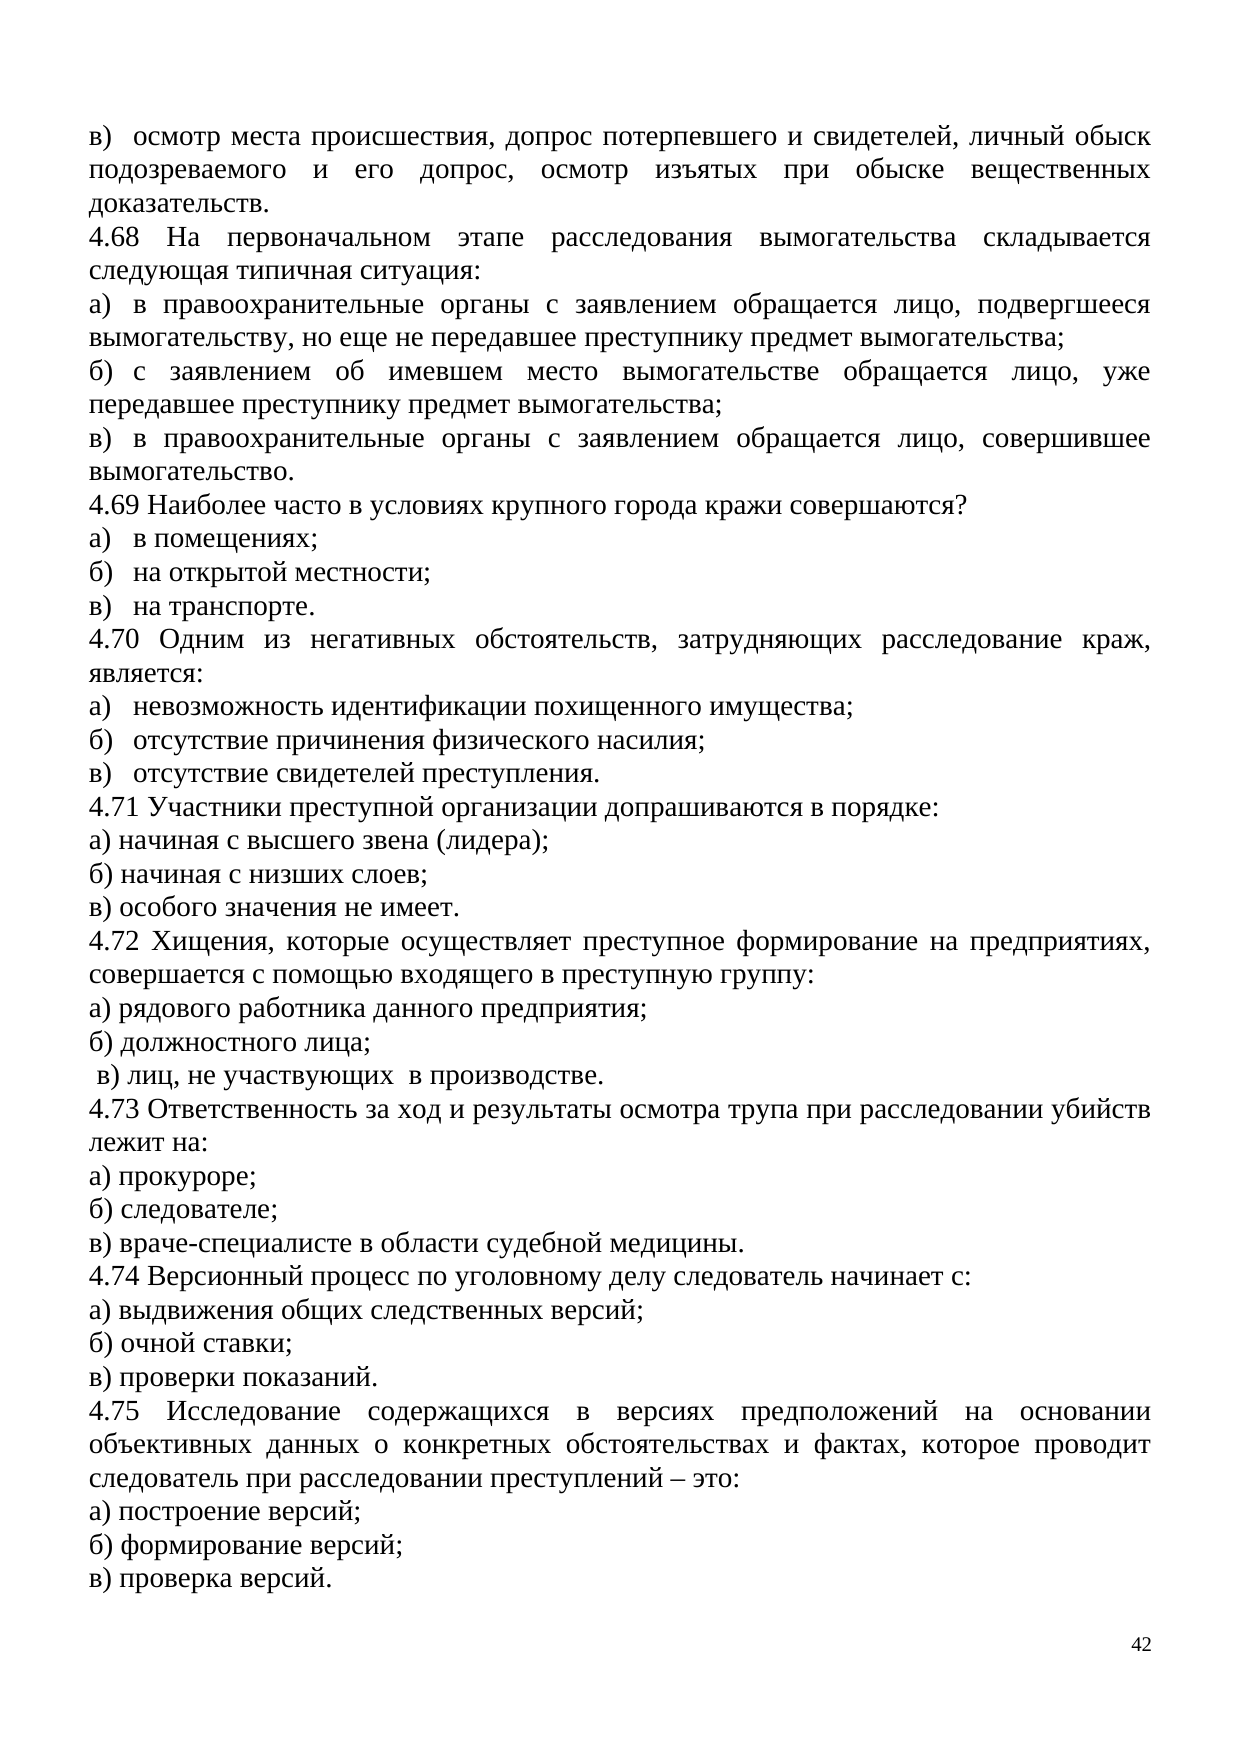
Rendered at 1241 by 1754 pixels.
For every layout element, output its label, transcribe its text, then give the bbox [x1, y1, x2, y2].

list отсутствие причинения физического насилия; [88, 722, 1152, 755]
text 4.75 Исследование содержащихся в версиях предположений на основании объективных данных о конкретных обстоятельствах и фактах, которое проводит следователь при расследовании преступлений – это: [88, 1393, 1152, 1493]
text 4.74 Версионный процесс по уголовному делу следователь начинает с: [88, 1258, 1152, 1292]
text б) формирование версий; [88, 1527, 1152, 1560]
text 4.69 Наиболее часто в условиях крупного города кражи совершаются? [88, 487, 1152, 521]
text а) выдвижения общих следственных версий; [88, 1292, 1152, 1326]
text 4.72 Хищения, которые осуществляет преступное формирование на предприятиях, совершается с помощью входящего в преступную группу: [88, 923, 1152, 990]
text в) проверки показаний. [88, 1359, 1152, 1393]
text а) начиная с высшего звена (лидера); [88, 822, 1152, 856]
list в помещениях; [88, 521, 1152, 554]
text а) прокуроре; [88, 1158, 1152, 1191]
text б) следователе; [88, 1191, 1152, 1225]
list отсутствие свидетелей преступления. [88, 755, 1152, 789]
list на открытой местности; [88, 554, 1152, 588]
list с заявлением об имевшем место вымогательстве обращается лицо, уже передавшее преступнику предмет вымогательства; [88, 353, 1152, 420]
text 4.73 Ответственность за ход и результаты осмотра трупа при расследовании убийств лежит на: [88, 1091, 1152, 1158]
text в) враче-специалисте в области судебной медицины. [88, 1225, 1152, 1258]
list осмотр места происшествия, допрос потерпевшего и свидетелей, личный обыск подозреваемого и его допрос, осмотр изъятых при обыске вещественных доказательств. [88, 118, 1152, 219]
text б) начиная с низших слоев; [88, 856, 1152, 889]
text в) особого значения не имеет. [88, 889, 1152, 923]
text а) построение версий; [88, 1493, 1152, 1527]
text б) должностного лица; [88, 1024, 1152, 1057]
text в) проверка версий. [88, 1560, 1152, 1594]
text а) рядового работника данного предприятия; [88, 990, 1152, 1024]
text 4.71 Участники преступной организации допрашиваются в порядке: [88, 789, 1152, 822]
list в правоохранительные органы с заявлением обращается лицо, подвергшееся вымогательству, но еще не передавшее преступнику предмет вымогательства; [88, 286, 1152, 353]
text б) очной ставки; [88, 1326, 1152, 1359]
text 4.68 На первоначальном этапе расследования вымогательства складывается следующая типичная ситуация: [88, 219, 1152, 286]
list в правоохранительные органы с заявлением обращается лицо, совершившее вымогательство. [88, 420, 1152, 487]
text в) лиц, не участвующих в производстве. [96, 1057, 1152, 1091]
list на транспорте. [88, 588, 1152, 621]
text 4.70 Одним из негативных обстоятельств, затрудняющих расследование краж, является: [88, 621, 1152, 688]
list невозможность идентификации похищенного имущества; [88, 688, 1152, 722]
